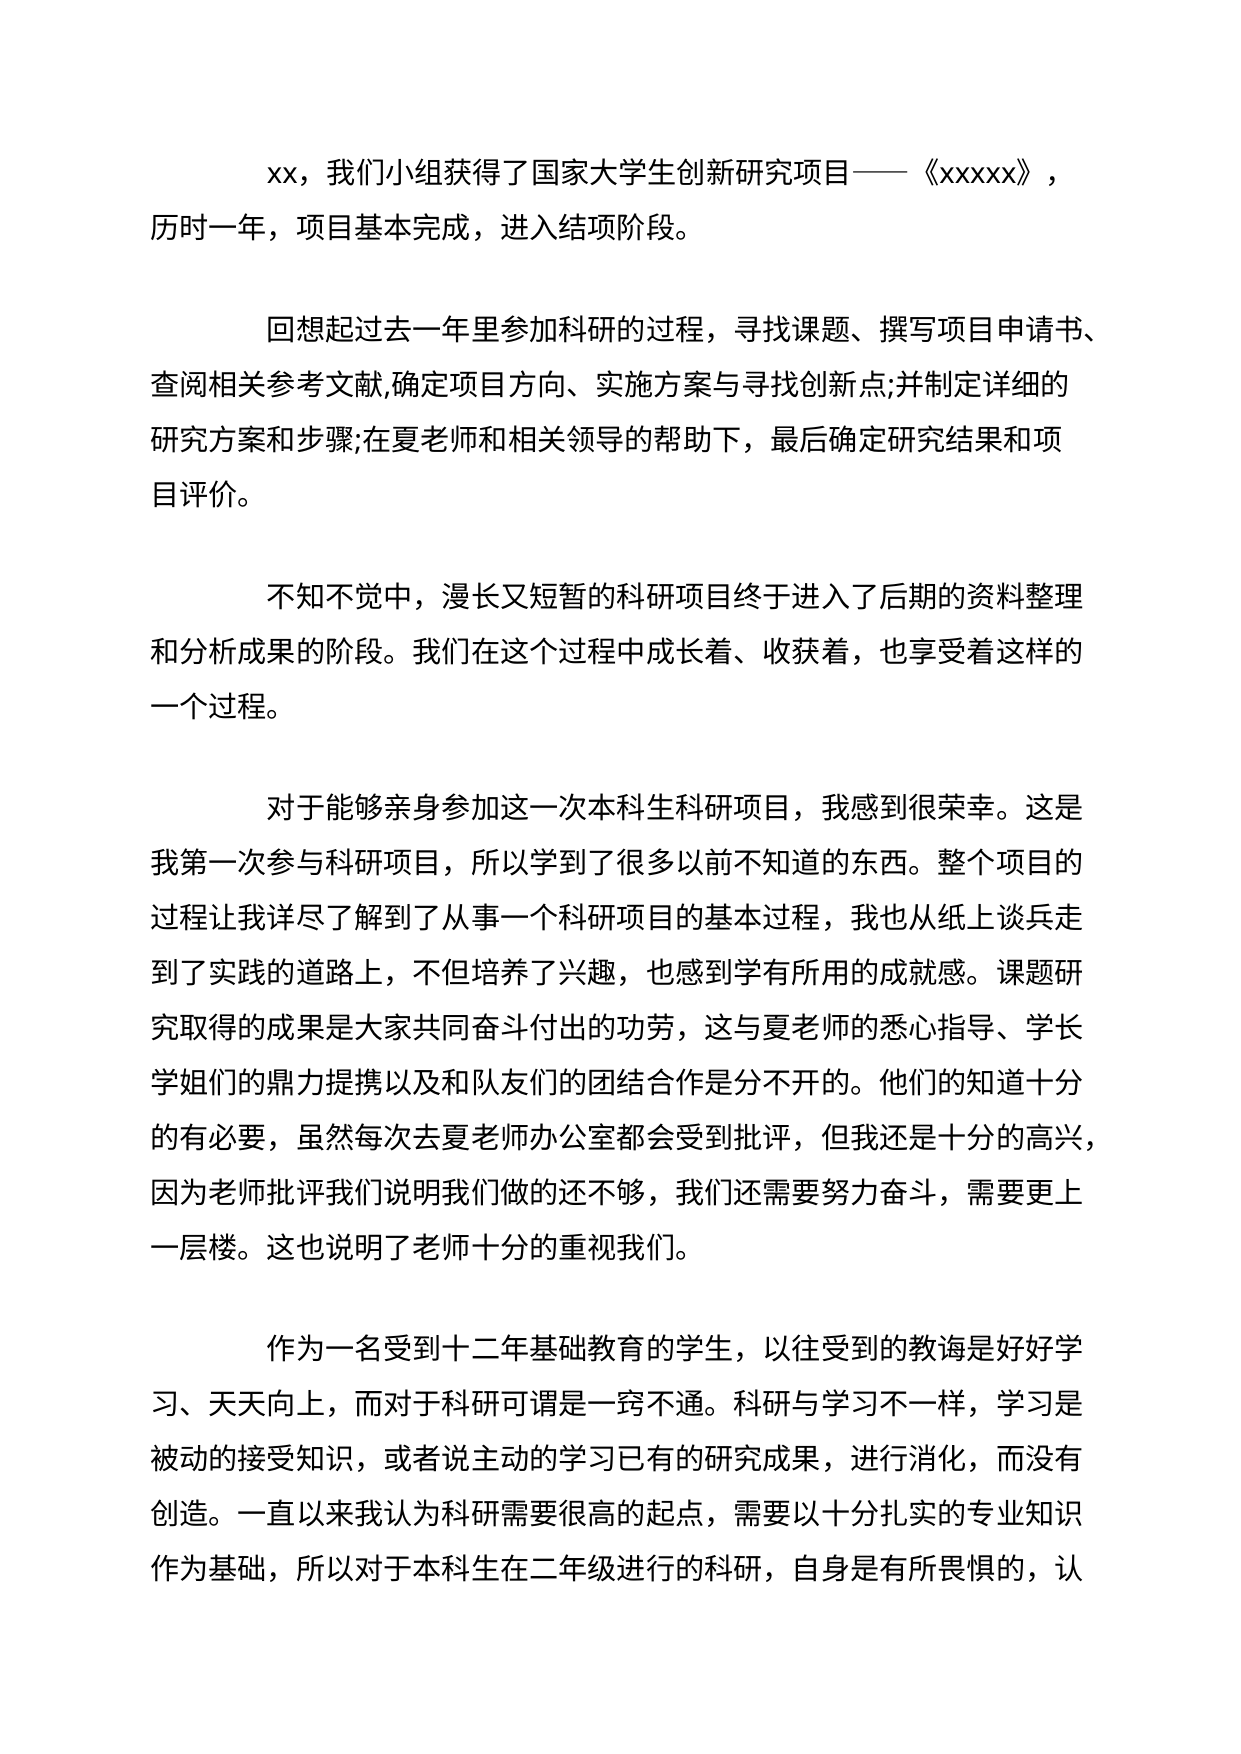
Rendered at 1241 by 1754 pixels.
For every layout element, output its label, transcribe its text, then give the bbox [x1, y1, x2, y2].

text xx，我们小组获得了国家大学生创新研究项目——《xxxxx》，历时一年，项目基本完成，进入结项阶段。 [150, 150, 1090, 247]
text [150, 1326, 1090, 1588]
text 回想起过去一年里参加科研的过程，寻找课题、撰写项目申请书、查阅相关参考文献,确定项目方向、实施方案与寻找创新点;并制定详细的研究方案和步骤;在夏老师和相关领导的帮助下，最后确定研究结果和项目评价。 [150, 307, 1090, 514]
text 不知不觉中，漫长又短暂的科研项目终于进入了后期的资料整理和分析成果的阶段。我们在这个过程中成长着、收获着，也享受着这样的一个过程。 [150, 573, 1090, 726]
text 对于能够亲身参加这一次本科生科研项目，我感到很荣幸。这是我第一次参与科研项目，所以学到了很多以前不知道的东西。整个项目的过程让我详尽了解到了从事一个科研项目的基本过程，我也从纸上谈兵走到了实践的道路上，不但培养了兴趣，也感到学有所用的成就感。课题研究取得的成果是大家共同奋斗付出的功劳，这与夏老师的悉心指导、学长学姐们的鼎力提携以及和队友们的团结合作是分不开的。他们的知道十分的有必要，虽然每次去夏老师办公室都会受到批评，但我还是十分的高兴，因为老师批评我们说明我们做的还不够，我们还需要努力奋斗，需要更上一层楼。这也说明了老师十分的重视我们。 [150, 785, 1090, 1266]
